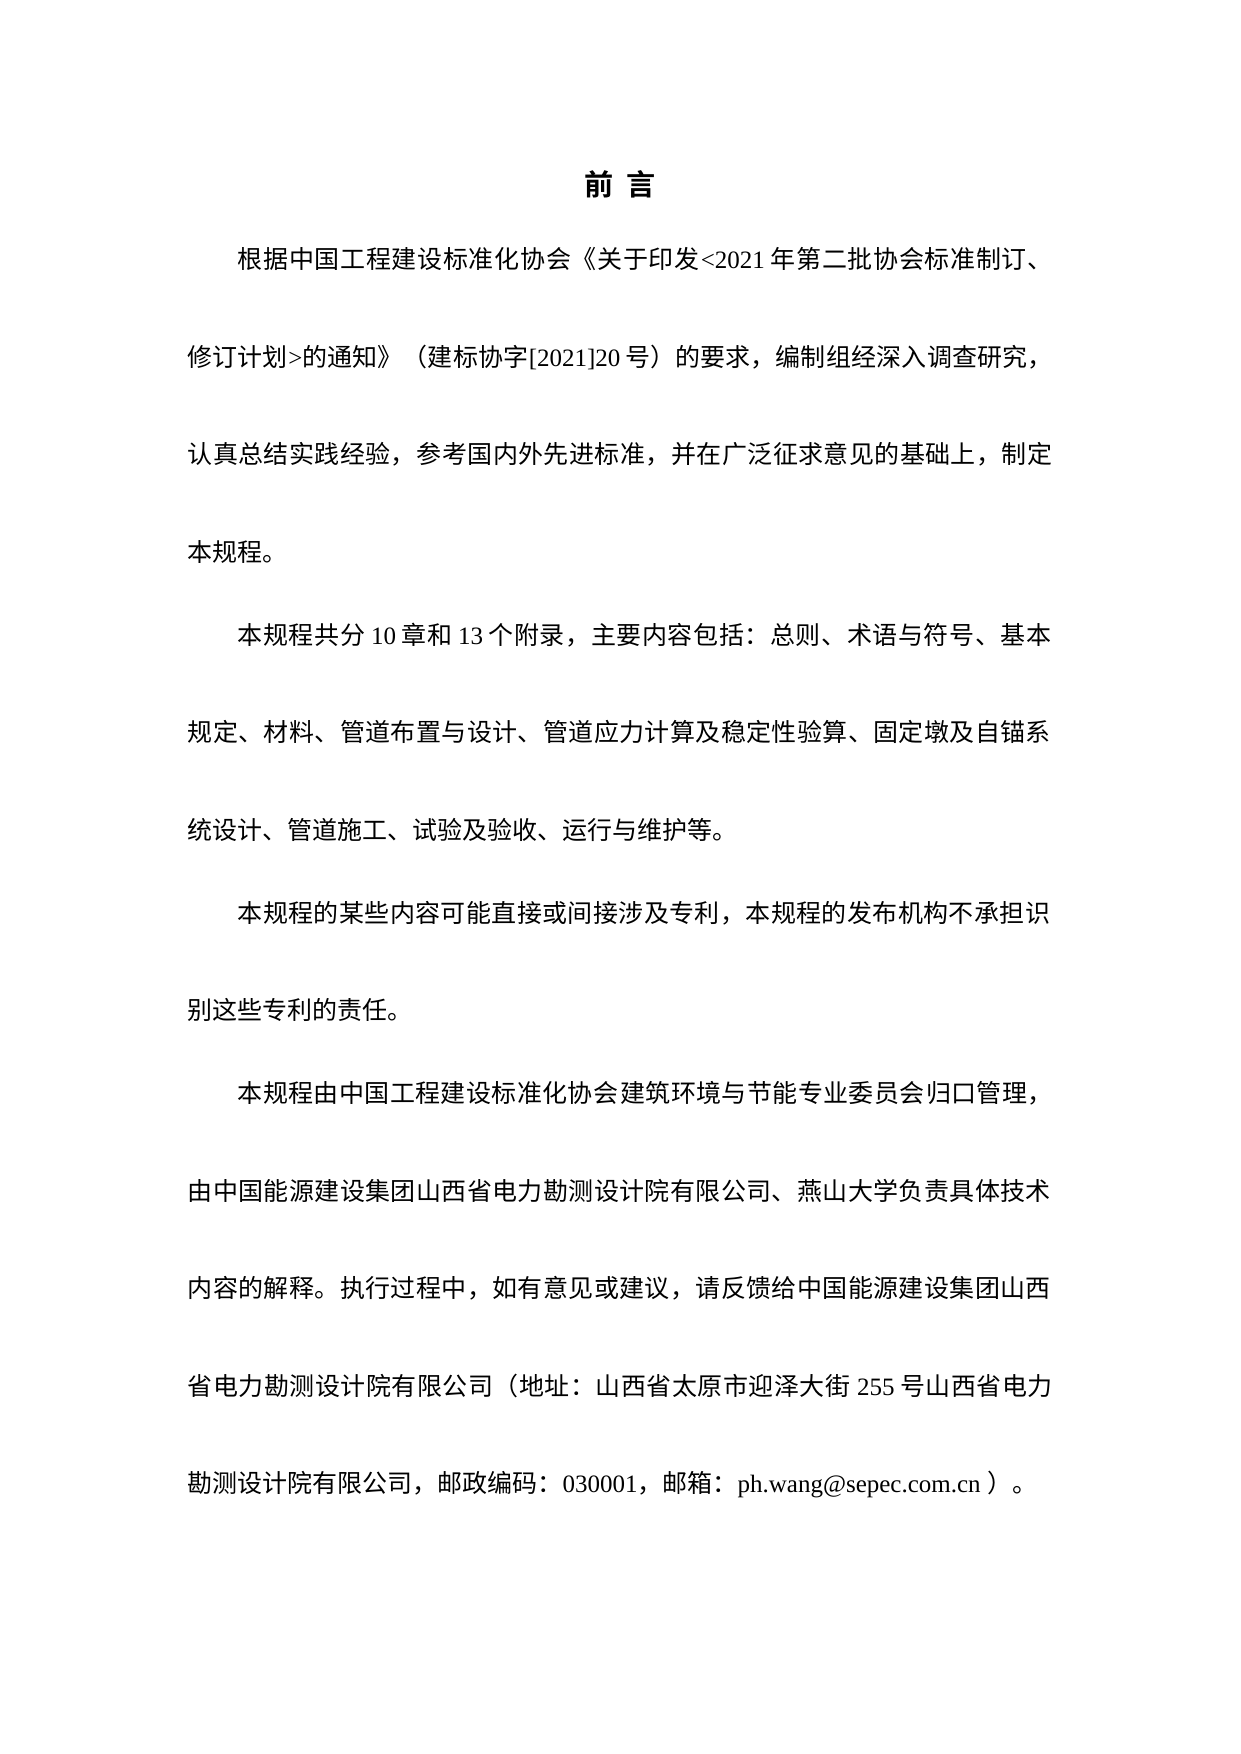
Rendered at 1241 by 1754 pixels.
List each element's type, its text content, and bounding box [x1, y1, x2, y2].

text 前 言 [187, 162, 1053, 204]
text 本规程共分10章和13个附录，主要内容包括：总则、术语与符号、基本规定、材料、管道布置与设计、管道应力计算及稳定性验算、固定墩及自锚系统设计、管道施工、试验及验收、运行与维护等。 [187, 601, 1053, 861]
text 本规程由中国工程建设标准化协会建筑环境与节能专业委员会归口管理，由中国能源建设集团山西省电力勘测设计院有限公司、燕山大学负责具体技术内容的解释。执行过程中，如有意见或建议，请反馈给中国能源建设集团山西省电力勘测设计院有限公司（地址：山西省太原市迎泽大街255号山西省电力勘测设计院有限公司，邮政编码：030001，邮箱：ph.wang@sepec.com.cn ）。 [187, 1059, 1053, 1514]
text 本规程的某些内容可能直接或间接涉及专利，本规程的发布机构不承担识别这些专利的责任。 [187, 879, 1053, 1041]
text 根据中国工程建设标准化协会《关于印发<2021年第二批协会标准制订、修订计划>的通知》（建标协字[2021]20号）的要求，编制组经深入调查研究，认真总结实践经验，参考国内外先进标准，并在广泛征求意见的基础上，制定本规程。 [187, 225, 1053, 583]
